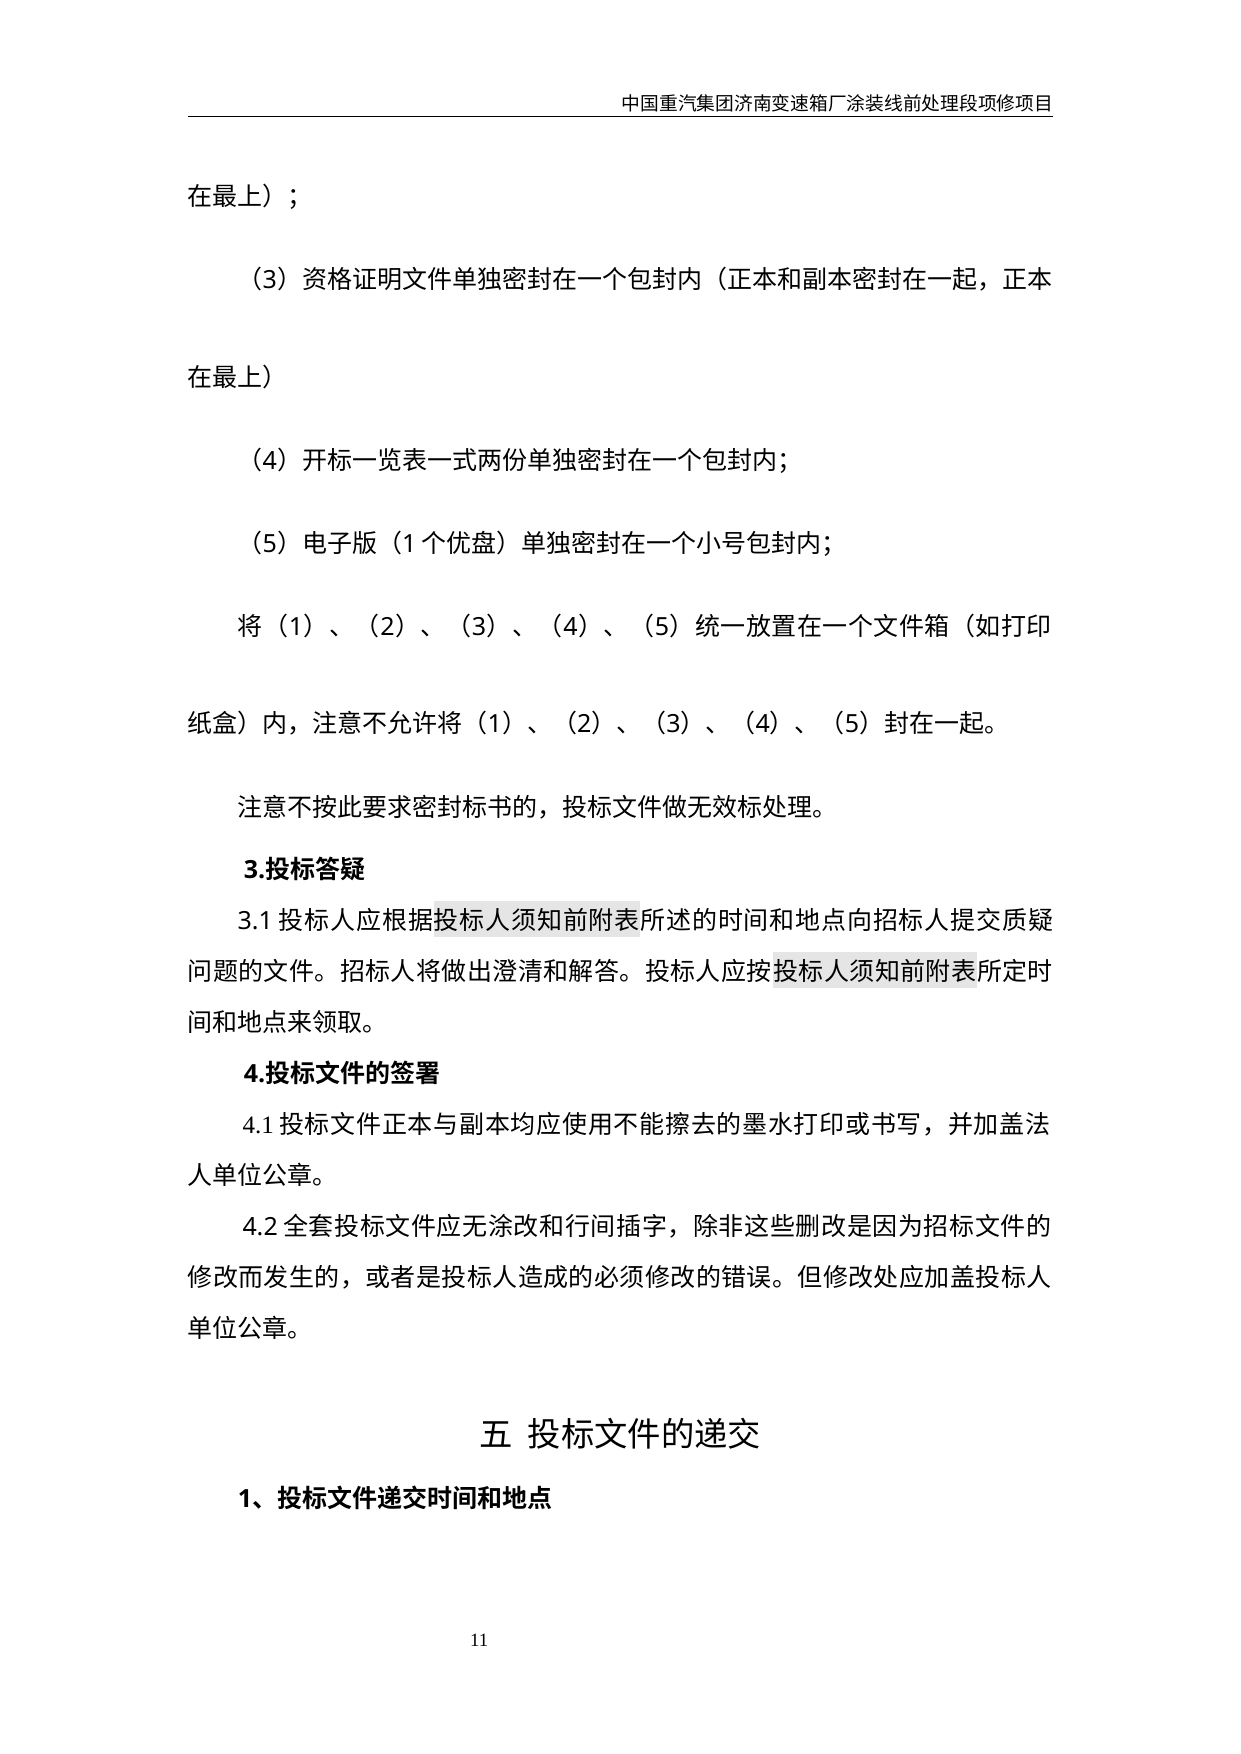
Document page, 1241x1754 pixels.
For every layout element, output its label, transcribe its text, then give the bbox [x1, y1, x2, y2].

text 五 投标文件的递交 [187, 1399, 1053, 1464]
text 3.投标答疑 [244, 838, 1053, 889]
text 4.投标文件的签署 [244, 1042, 1053, 1093]
text （4）开标一览表一式两份单独密封在一个包封内； [187, 426, 1053, 491]
text 注意不按此要求密封标书的，投标文件做无效标处理。 [187, 773, 1053, 838]
text （5）电子版（1个优盘）单独密封在一个小号包封内； [187, 509, 1053, 574]
text 4.2全套投标文件应无涂改和行间插字，除非这些删改是因为招标文件的修改而发生的，或者是投标人造成的必须修改的错误。但修改处应加盖投标人单位公章。 [187, 1195, 1053, 1348]
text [187, 162, 1053, 227]
text 将（1）、（2）、（3）、（4）、（5）统一放置在一个文件箱（如打印纸盒）内，注意不允许将（1）、（2）、（3）、（4）、（5）封在一起。 [187, 592, 1053, 754]
text 3.1投标人应根据投标人须知前附表所述的时间和地点向招标人提交质疑问题的文件。招标人将做出澄清和解答。投标人应按投标人须知前附表所定时间和地点来领取。 [187, 889, 1053, 1042]
text （3）资格证明文件单独密封在一个包封内（正本和副本密封在一起，正本在最上） [187, 245, 1053, 408]
text 1、投标文件递交时间和地点 [187, 1464, 1053, 1529]
text 4.1投标文件正本与副本均应使用不能擦去的墨水打印或书写，并加盖法人单位公章。 [187, 1093, 1053, 1195]
